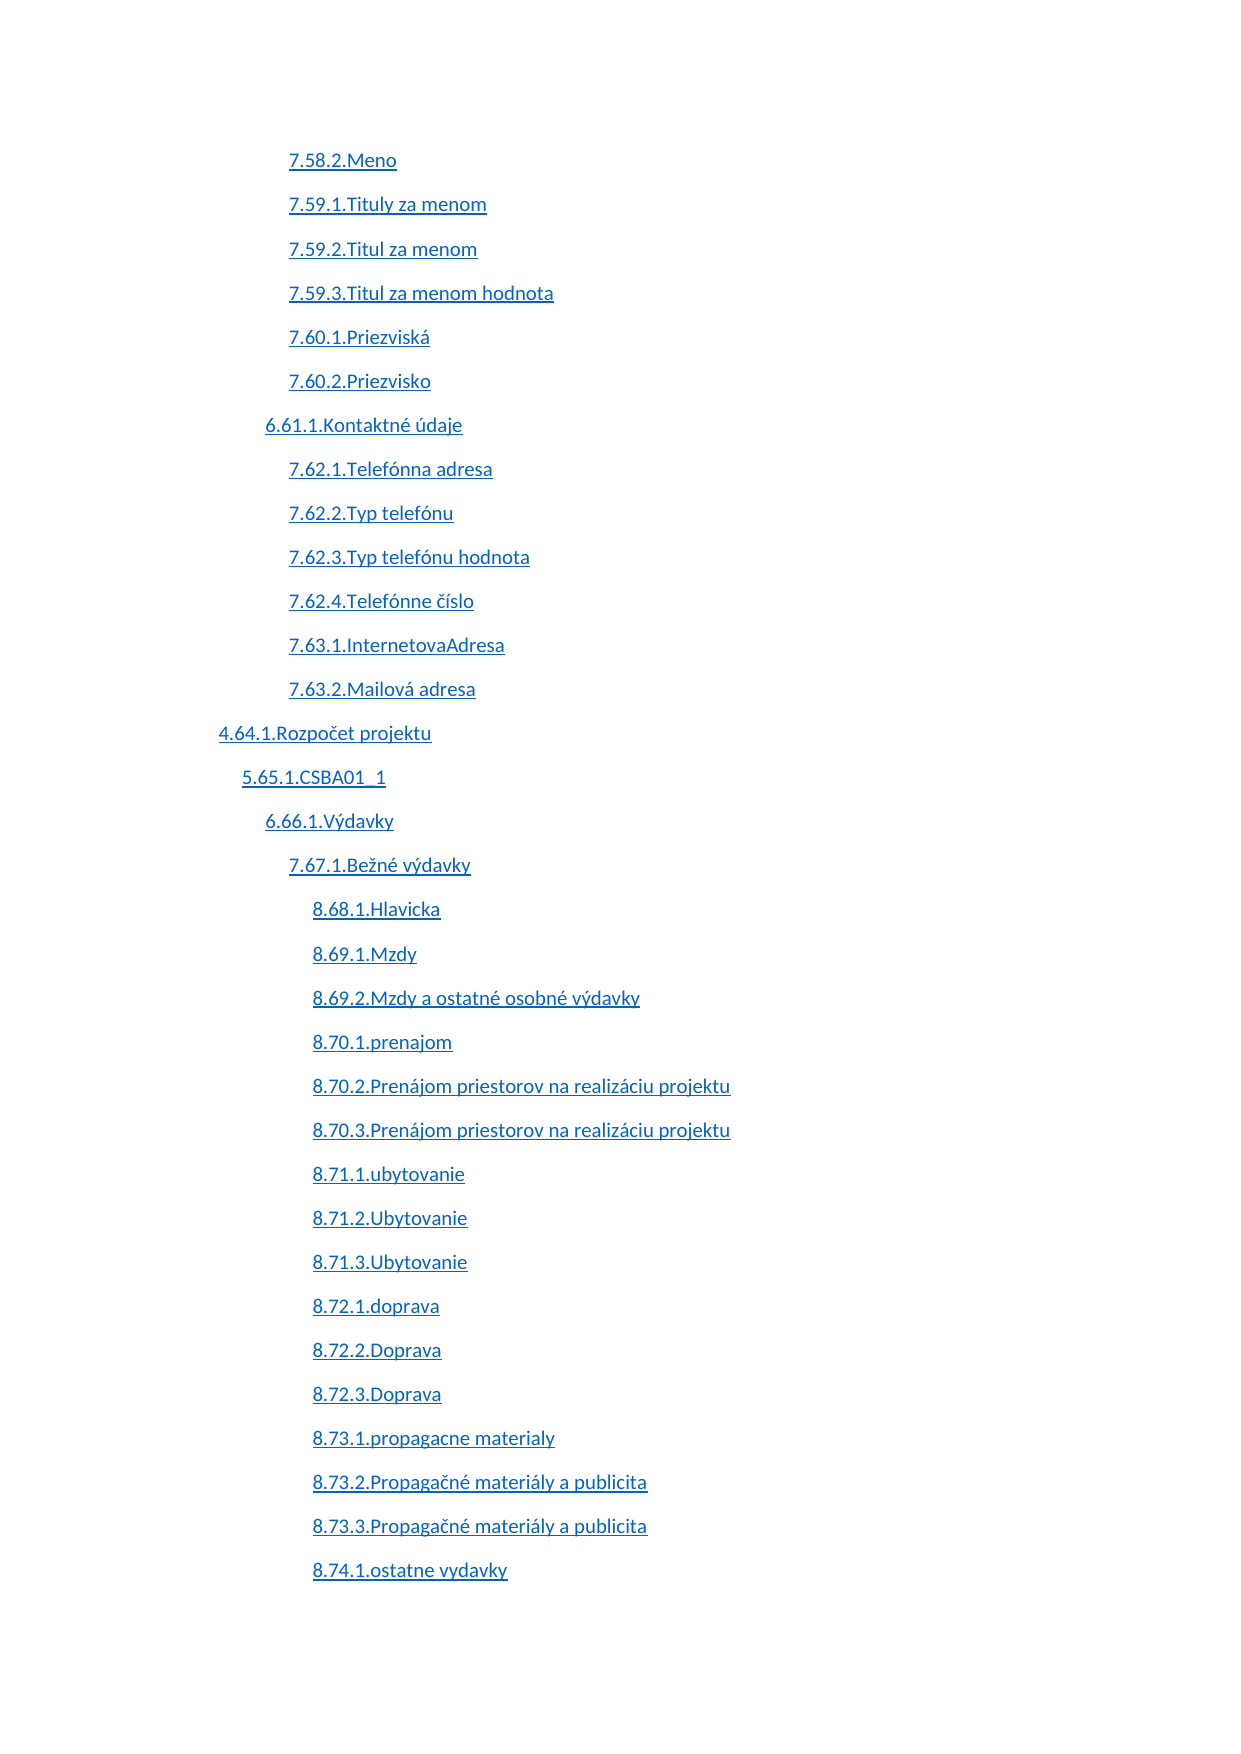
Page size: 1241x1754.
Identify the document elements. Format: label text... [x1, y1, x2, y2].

text 8.68.1.Hlavicka [148, 897, 1093, 922]
text 7.59.1.Tituly za menom [148, 192, 1093, 217]
text 8.69.2.Mzdy a ostatné osobné výdavky [148, 985, 1093, 1010]
text 5.65.1.CSBA01_1 [148, 764, 1093, 790]
text 7.62.4.Telefónne číslo [148, 588, 1093, 614]
text 8.73.2.Propagačné materiály a publicita [148, 1469, 1093, 1495]
text 7.62.1.Telefónna adresa [148, 456, 1093, 481]
text 7.62.2.Typ telefónu [148, 500, 1093, 526]
text 7.60.1.Priezviská [148, 324, 1093, 349]
text 4.64.1.Rozpočet projektu [148, 720, 1093, 746]
text 8.74.1.ostatne vydavky [148, 1558, 1093, 1583]
text 8.72.1.doprava [148, 1293, 1093, 1319]
text 6.61.1.Kontaktné údaje [148, 412, 1093, 437]
text 8.71.1.ubytovanie [148, 1161, 1093, 1186]
text 8.71.2.Ubytovanie [148, 1205, 1093, 1231]
text 8.72.2.Doprava [148, 1337, 1093, 1363]
text 7.59.2.Titul za menom [148, 236, 1093, 261]
text 7.63.2.Mailová adresa [148, 676, 1093, 702]
text 8.70.1.prenajom [148, 1029, 1093, 1054]
text 7.59.3.Titul za menom hodnota [148, 280, 1093, 305]
text 8.73.1.propagacne materialy [148, 1425, 1093, 1451]
text 7.63.1.InternetovaAdresa [148, 632, 1093, 658]
text 7.67.1.Bežné výdavky [148, 853, 1093, 878]
text 8.70.3.Prenájom priestorov na realizáciu projektu [148, 1117, 1093, 1142]
text 7.58.2.Meno [148, 148, 1093, 173]
text 7.62.3.Typ telefónu hodnota [148, 544, 1093, 569]
text 8.72.3.Doprava [148, 1381, 1093, 1407]
text 8.70.2.Prenájom priestorov na realizáciu projektu [148, 1073, 1093, 1098]
text 8.73.3.Propagačné materiály a publicita [148, 1513, 1093, 1539]
text 7.60.2.Priezvisko [148, 368, 1093, 393]
text 8.69.1.Mzdy [148, 941, 1093, 966]
text 6.66.1.Výdavky [148, 808, 1093, 834]
text 8.71.3.Ubytovanie [148, 1249, 1093, 1274]
